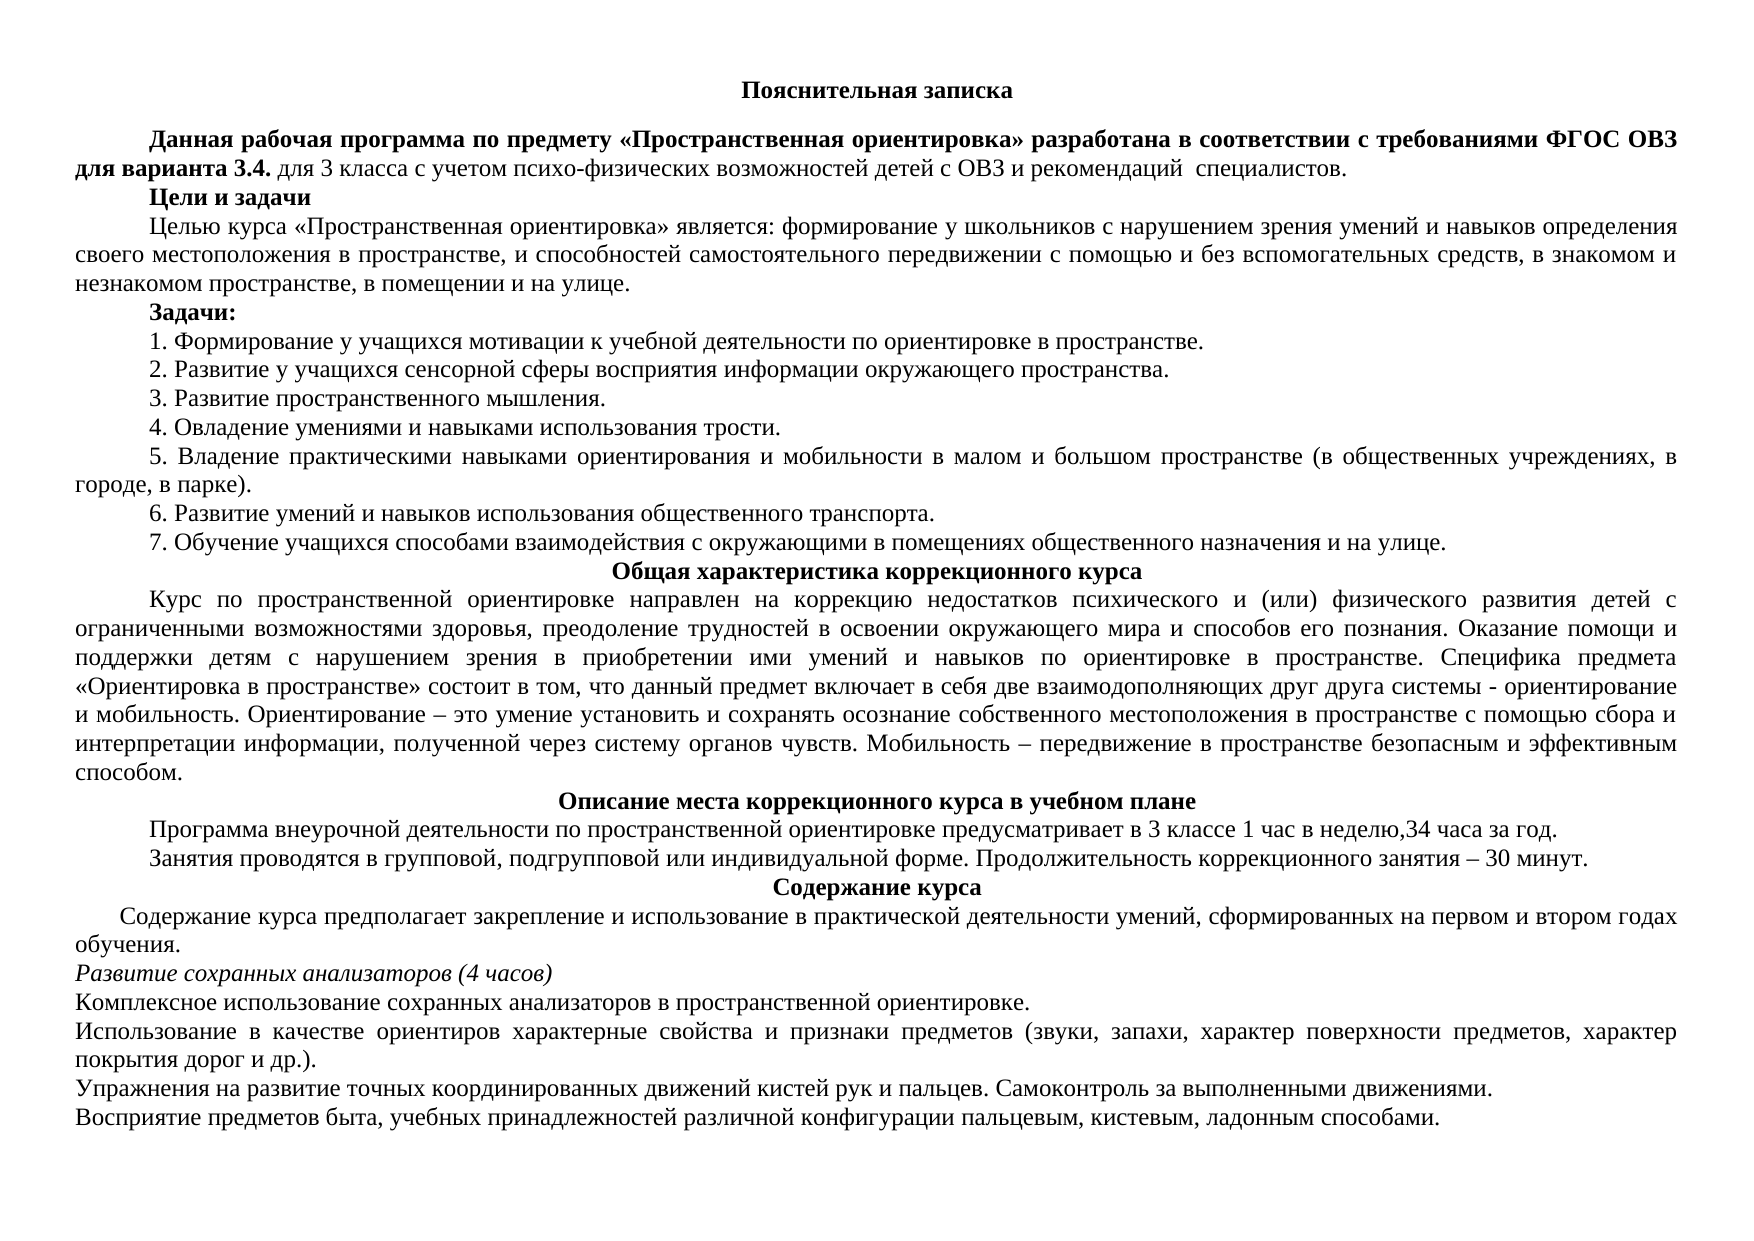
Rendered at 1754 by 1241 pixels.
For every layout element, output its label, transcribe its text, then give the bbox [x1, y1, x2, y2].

text 4. Овладение умениями и навыками использования трости. [75, 412, 1679, 441]
text Цели и задачи [75, 182, 1679, 211]
text Целью курса «Пространственная ориентировка» является: формирование у школьников с нарушением зрения умений и навыков определения своего местоположения в пространстве, и способностей самостоятельного передвижении с помощью и без вспомогательных средств, в знакомом и незнакомом пространстве, в помещении и на улице. [75, 211, 1679, 297]
text Содержание курса [75, 872, 1679, 901]
text 5. Владение практическими навыками ориентирования и мобильности в малом и большом пространстве (в общественных учреждениях, в городе, в парке). [75, 441, 1679, 498]
text Задачи: [75, 297, 1679, 326]
text Занятия проводятся в групповой, подгрупповой или индивидуальной форме. Продолжительность коррекционного занятия – 30 минут. [75, 843, 1679, 872]
text Пояснительная записка [75, 75, 1679, 104]
text Общая характеристика коррекционного курса [75, 556, 1679, 584]
text 6. Развитие умений и навыков использования общественного транспорта. [75, 498, 1679, 527]
text Восприятие предметов быта, учебных принадлежностей различной конфигурации пальцевым, кистевым, ладонным способами. [75, 1102, 1679, 1131]
text Содержание курса предполагает закрепление и использование в практической деятельности умений, сформированных на первом и втором годах обучения. [75, 901, 1679, 958]
text Данная рабочая программа по предмету «Пространственная ориентировка» разработана в соответствии с требованиями ФГОС ОВЗ для варианта 3.4. для 3 класса с учетом психо-физических возможностей детей с ОВЗ и рекомендаций специалистов. [75, 124, 1679, 182]
text 3. Развитие пространственного мышления. [75, 383, 1679, 412]
text 2. Развитие у учащихся сенсорной сферы восприятия информации окружающего пространства. [75, 354, 1679, 383]
text 7. Обучение учащихся способами взаимодействия с окружающими в помещениях общественного назначения и на улице. [75, 527, 1679, 556]
text Описание места коррекционного курса в учебном плане [75, 786, 1679, 814]
text Программа внеурочной деятельности по пространственной ориентировке предусматривает в 3 классе 1 час в неделю,34 часа за год. [75, 814, 1679, 843]
text Комплексное использование сохранных анализаторов в пространственной ориентировке. [75, 987, 1679, 1016]
text Курс по пространственной ориентировке направлен на коррекцию недостатков психического и (или) физического развития детей с ограниченными возможностями здоровья, преодоление трудностей в освоении окружающего мира и способов его познания. Оказание помощи и поддержки детям с нарушением зрения в приобретении ими умений и навыков по ориентировке в пространстве. Специфика предмета «Ориентировка в пространстве» состоит в том, что данный предмет включает в себя две взаимодополняющих друг друга системы - ориентирование и мобильность. Ориентирование – это умение установить и сохранять осознание собственного местоположения в пространстве с помощью сбора и интерпретации информации, полученной через систему органов чувств. Мобильность – передвижение в пространстве безопасным и эффективным способом. [75, 584, 1679, 786]
text Развитие сохранных анализаторов (4 часов) [75, 958, 1679, 987]
text 1. Формирование у учащихся мотивации к учебной деятельности по ориентировке в пространстве. [75, 326, 1679, 354]
text Использование в качестве ориентиров характерные свойства и признаки предметов (звуки, запахи, характер поверхности предметов, характер покрытия дорог и др.). [75, 1016, 1679, 1073]
text Упражнения на развитие точных координированных движений кистей рук и пальцев. Самоконтроль за выполненными движениями. [75, 1073, 1679, 1102]
